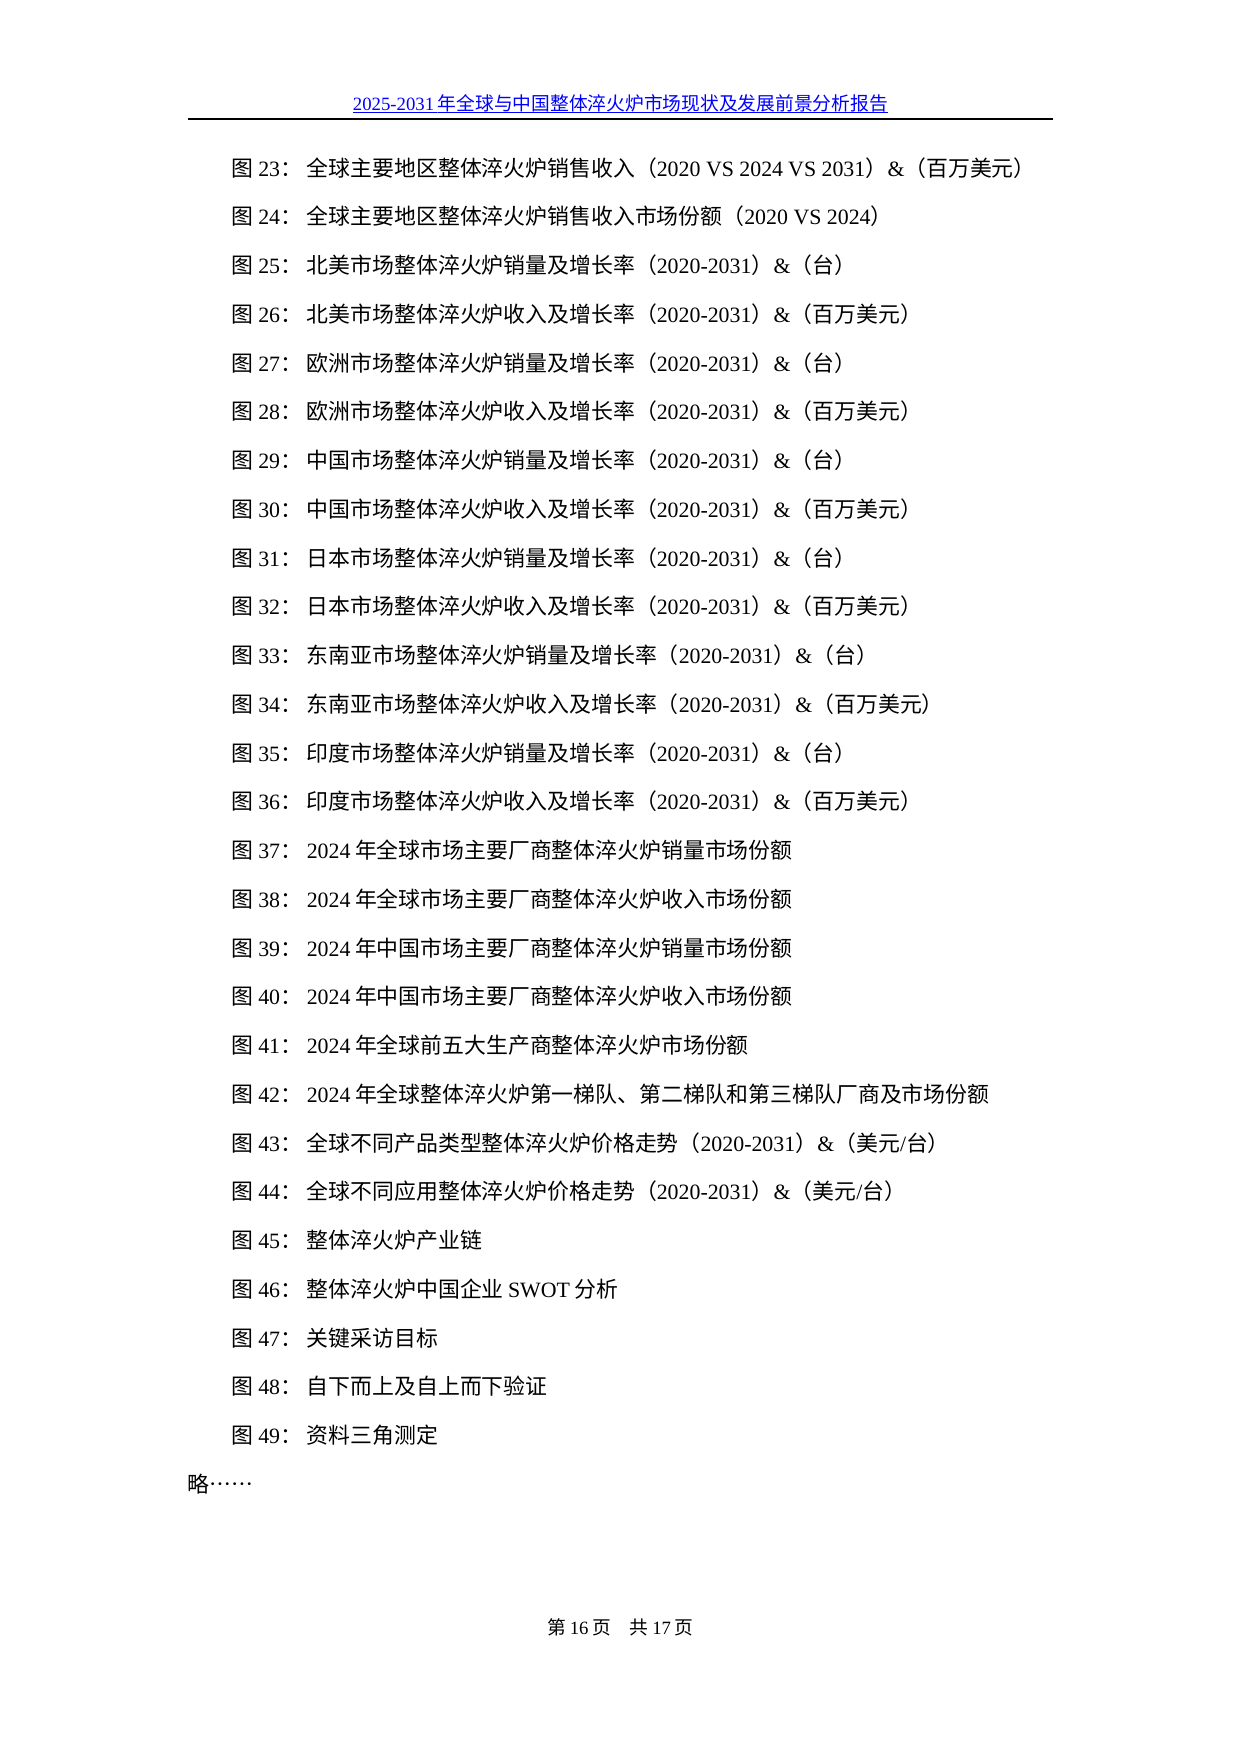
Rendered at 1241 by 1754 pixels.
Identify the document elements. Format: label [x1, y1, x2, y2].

text [187, 150, 1053, 1499]
